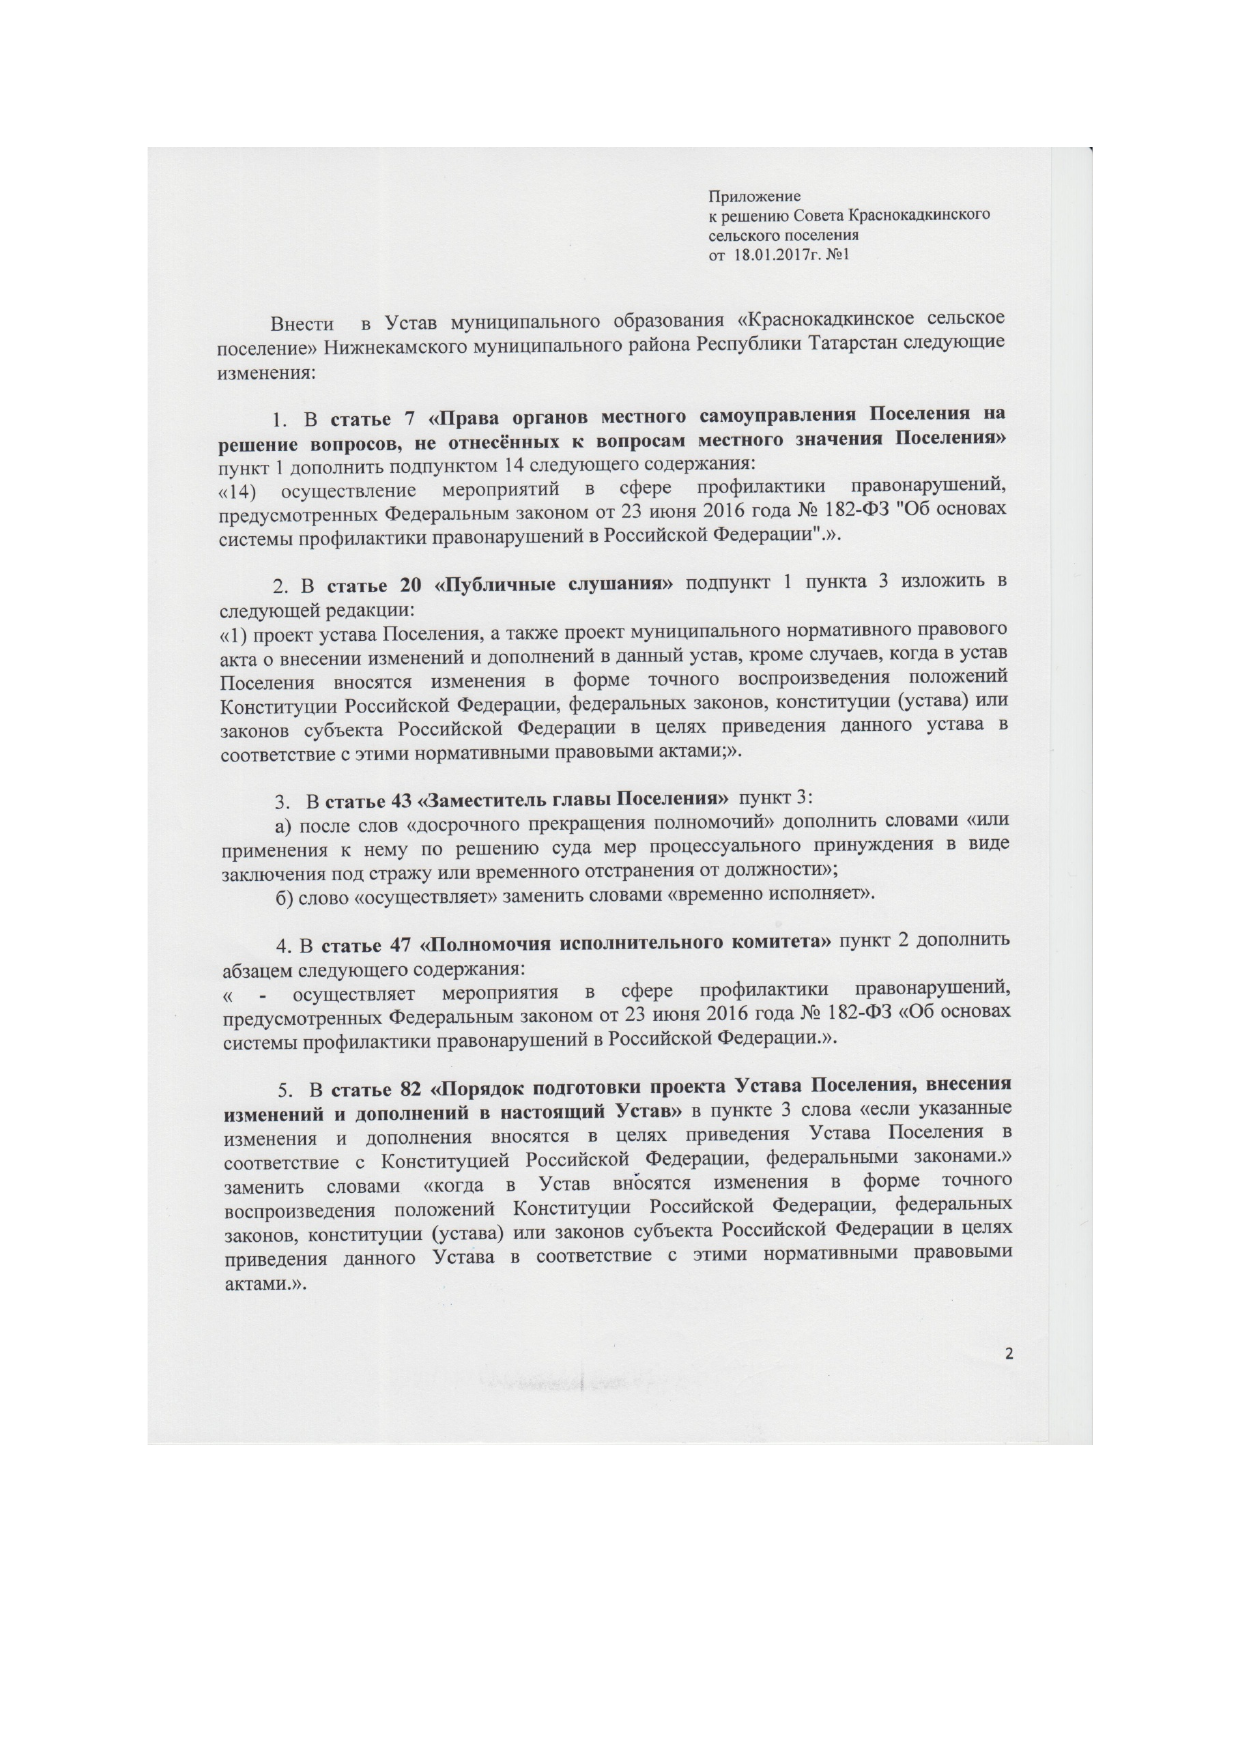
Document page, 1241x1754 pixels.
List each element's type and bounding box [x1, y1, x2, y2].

picture [147, 147, 1093, 1445]
